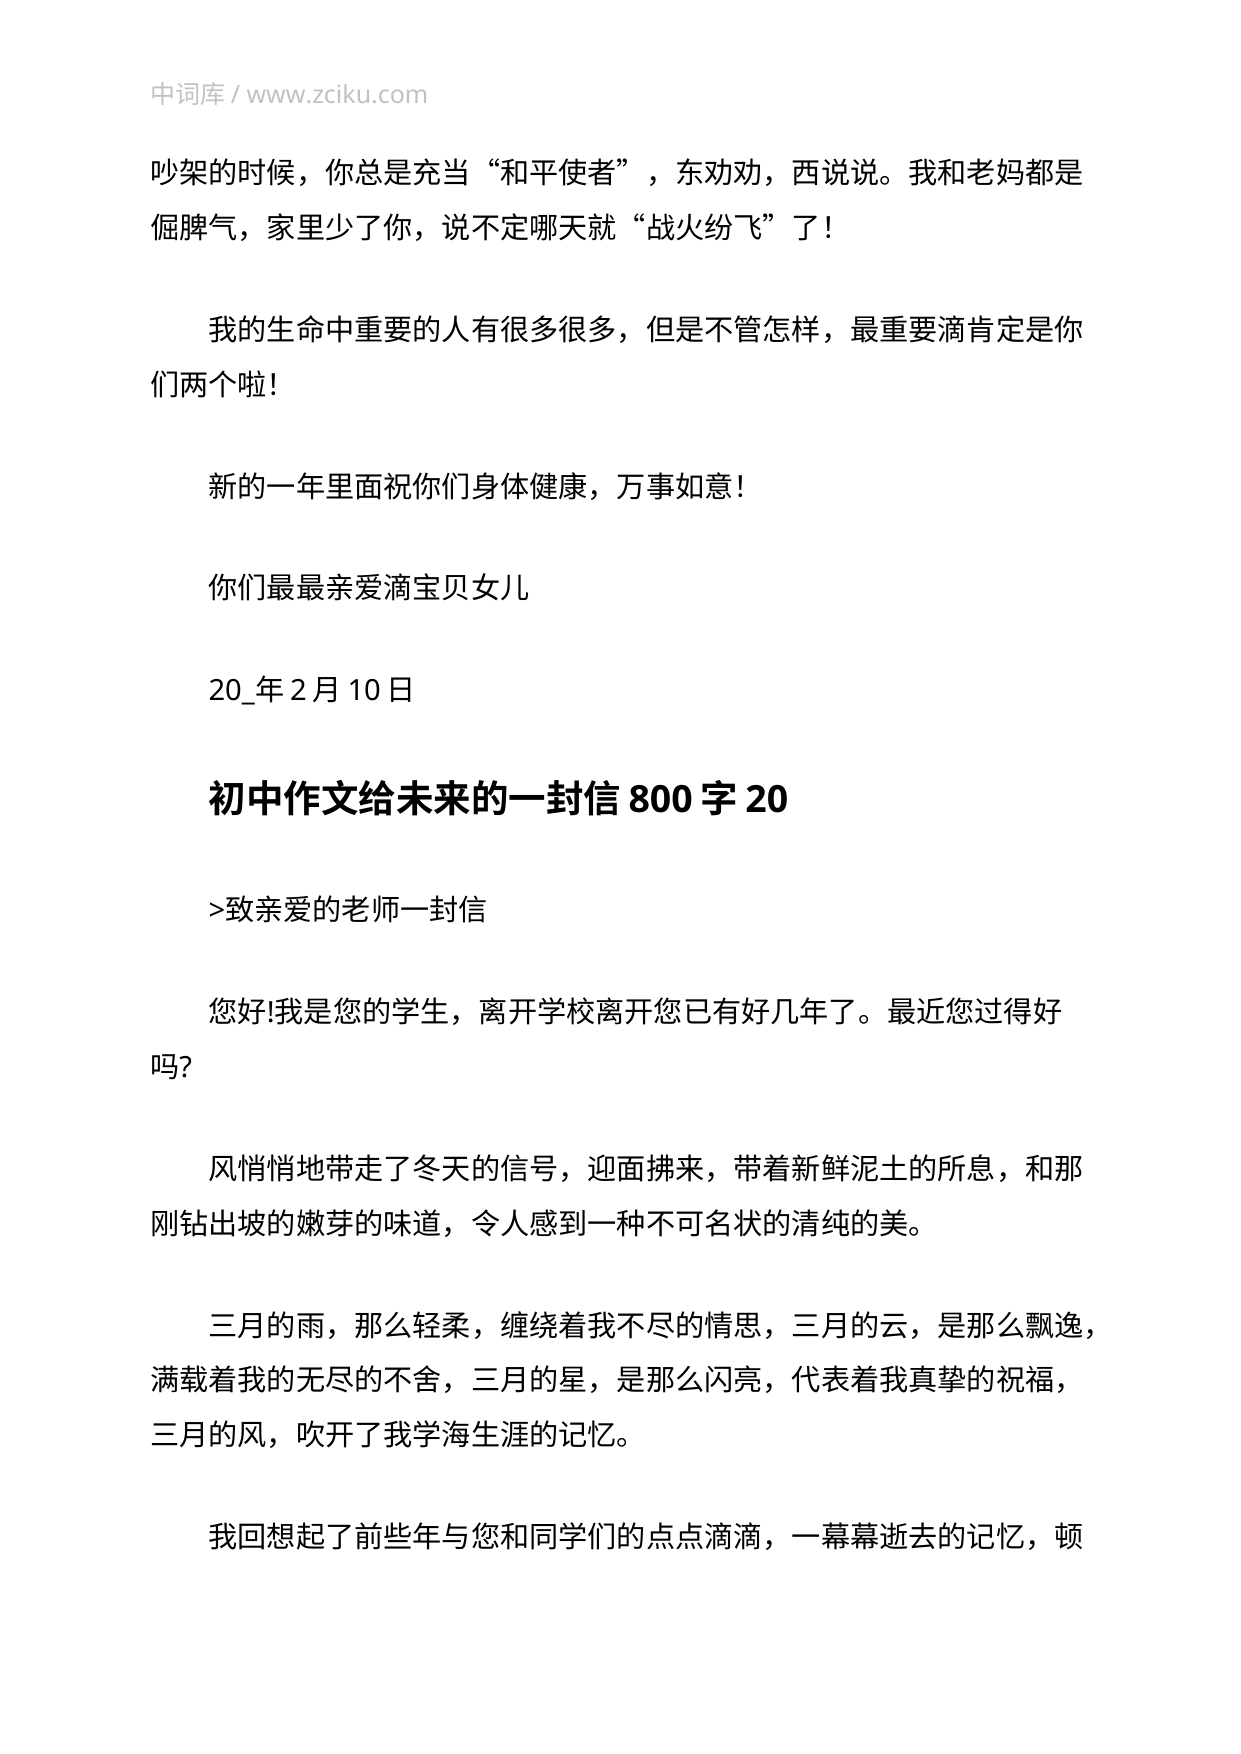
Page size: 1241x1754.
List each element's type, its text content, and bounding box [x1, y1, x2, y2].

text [150, 1514, 1090, 1556]
text 三月的雨，那么轻柔，缠绕着我不尽的情思，三月的云，是那么飘逸，满载着我的无尽的不舍，三月的星，是那么闪亮，代表着我真挚的祝福，三月的风，吹开了我学海生涯的记忆。 [150, 1302, 1090, 1454]
text 我的生命中重要的人有很多很多，但是不管怎样，最重要滴肯定是你们两个啦！ [150, 307, 1090, 404]
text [150, 150, 1090, 247]
text 风悄悄地带走了冬天的信号，迎面拂来，带着新鲜泥土的所息，和那刚钻出坡的嫩芽的味道，令人感到一种不可名状的清纯的美。 [150, 1145, 1090, 1243]
text >致亲爱的老师一封信 [150, 886, 1090, 929]
text 您好!我是您的学生，离开学校离开您已有好几年了。最近您过得好吗? [150, 988, 1090, 1086]
text 新的一年里面祝你们身体健康，万事如意！ [150, 463, 1090, 506]
text 20_年2月10日 [150, 667, 1090, 709]
text 初中作文给未来的一封信800字20 [150, 769, 1090, 823]
text 你们最最亲爱滴宝贝女儿 [150, 565, 1090, 607]
